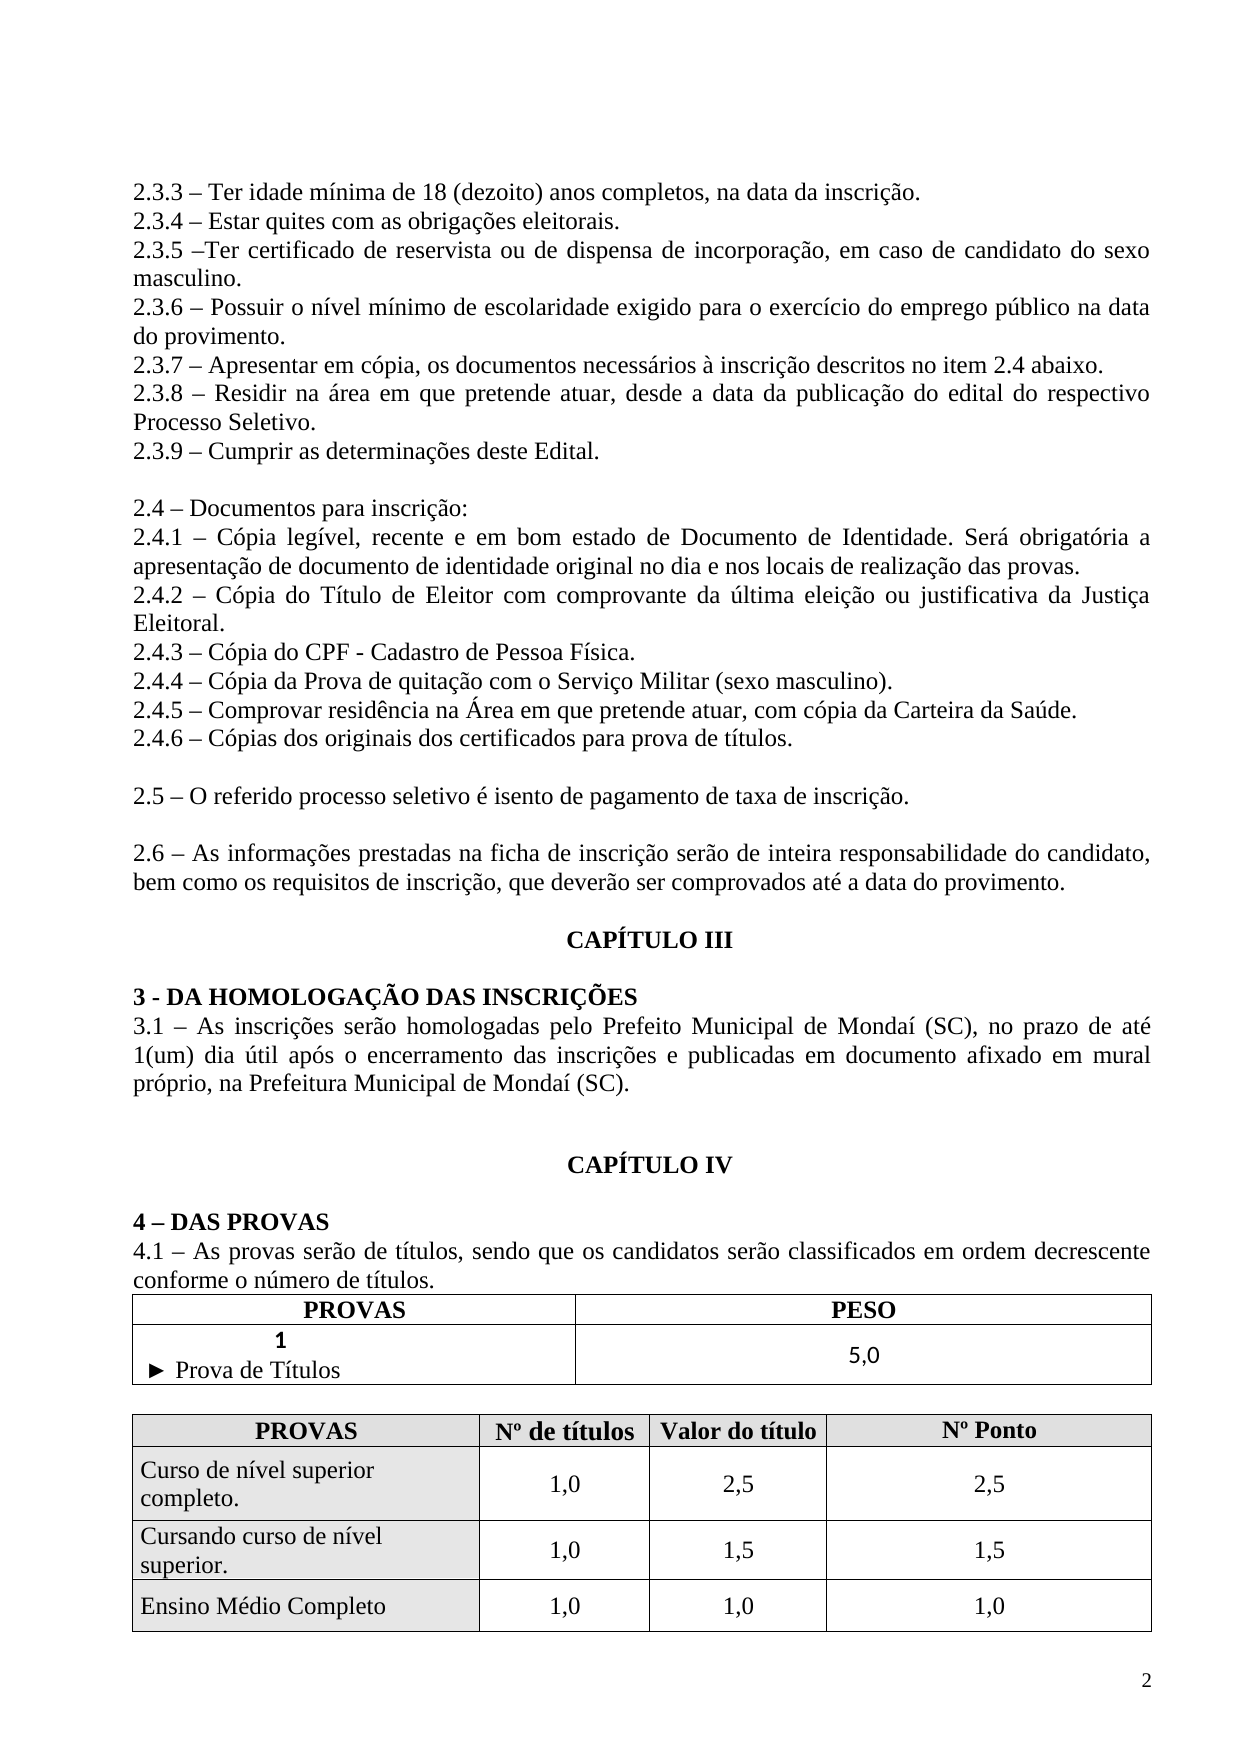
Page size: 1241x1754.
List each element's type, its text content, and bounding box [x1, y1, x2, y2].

table_cell Cursando curso de nível superior. [133, 1521, 479, 1578]
text 4.1 – As provas serão de títulos, sendo que os candidatos serão classificados em ordem decrescente conforme o número de títulos. [133, 1236, 1152, 1294]
text 2.4.6 – Cópias dos originais dos certificados para prova de títulos. [133, 723, 1152, 752]
table_cell 2,5 [650, 1447, 826, 1520]
text 2.4.5 – Comprovar residência na Área em que pretende atuar, com cópia da Carteira da Saúde. [133, 695, 1152, 723]
table_cell 2,5 [827, 1447, 1151, 1520]
text 2.3.8 – Residir na área em que pretende atuar, desde a data da publicação do edital do respectivo Processo Seletivo. [133, 378, 1152, 436]
text 3.1 – As inscrições serão homologadas pelo Prefeito Municipal de Mondaí (SC), no prazo de até 1(um) dia útil após o encerramento das inscrições e publicadas em documento afixado em mural próprio, na Prefeitura Municipal de Mondaí (SC). [133, 1011, 1152, 1097]
text 3 - DA HOMOLOGAÇÃO DAS INSCRIÇÕES [133, 982, 1152, 1011]
text 4 – DAS PROVAS [133, 1207, 1152, 1236]
text 2.3.5 –Ter certificado de reservista ou de dispensa de incorporação, em caso de candidato do sexo masculino. [133, 235, 1152, 292]
text 2.3.7 – Apresentar em cópia, os documentos necessários à inscrição descritos no item 2.4 abaixo. [133, 350, 1152, 378]
table_header Valor do título [650, 1415, 826, 1446]
text 2.5 – O referido processo seletivo é isento de pagamento de taxa de inscrição. [133, 781, 1152, 810]
table_cell 1,0 [480, 1580, 649, 1631]
table_cell 1,0 [480, 1521, 649, 1578]
table_cell Curso de nível superior completo. [133, 1447, 479, 1520]
table_cell 5,0 [576, 1325, 1151, 1384]
subtitle CAPÍTULO IV [148, 1150, 1152, 1179]
table_cell 1,0 [827, 1580, 1151, 1631]
text 2.4 – Documentos para inscrição: [133, 493, 1152, 522]
table_header Nº de títulos [480, 1415, 649, 1446]
text 2.4.3 – Cópia do CPF - Cadastro de Pessoa Física. [133, 637, 1152, 666]
table_cell 1,0 [650, 1580, 826, 1631]
text 2.3.3 – Ter idade mínima de 18 (dezoito) anos completos, na data da inscrição. [133, 177, 1152, 206]
table_header PROVAS [133, 1415, 479, 1446]
text 2.3.6 – Possuir o nível mínimo de escolaridade exigido para o exercício do emprego público na data do provimento. [133, 292, 1152, 350]
table_cell Ensino Médio Completo [133, 1580, 479, 1631]
table_header Nº Ponto [827, 1415, 1151, 1446]
text 2.4.2 – Cópia do Título de Eleitor com comprovante da última eleição ou justificativa da Justiça Eleitoral. [133, 580, 1152, 637]
table_header PESO [576, 1295, 1151, 1323]
text 2.3.4 – Estar quites com as obrigações eleitorais. [133, 206, 1152, 235]
text 2.3.9 – Cumprir as determinações deste Edital. [133, 436, 1152, 465]
text 2.6 – As informações prestadas na ficha de inscrição serão de inteira responsabilidade do candidato, bem como os requisitos de inscrição, que deverão ser comprovados até a data do provimento. [133, 838, 1152, 896]
text 2.4.1 – Cópia legível, recente e em bom estado de Documento de Identidade. Será obrigatória a apresentação de documento de identidade original no dia e nos locais de realização das provas. [133, 522, 1152, 580]
text 2.4.4 – Cópia da Prova de quitação com o Serviço Militar (sexo masculino). [133, 666, 1152, 695]
table_header PROVAS [133, 1295, 575, 1323]
table_cell 1,5 [827, 1521, 1151, 1578]
table_cell 1,5 [650, 1521, 826, 1578]
table_cell 1 ► Prova de Títulos [133, 1325, 575, 1384]
table_cell 1,0 [480, 1447, 649, 1520]
subtitle CAPÍTULO III [148, 925, 1152, 953]
